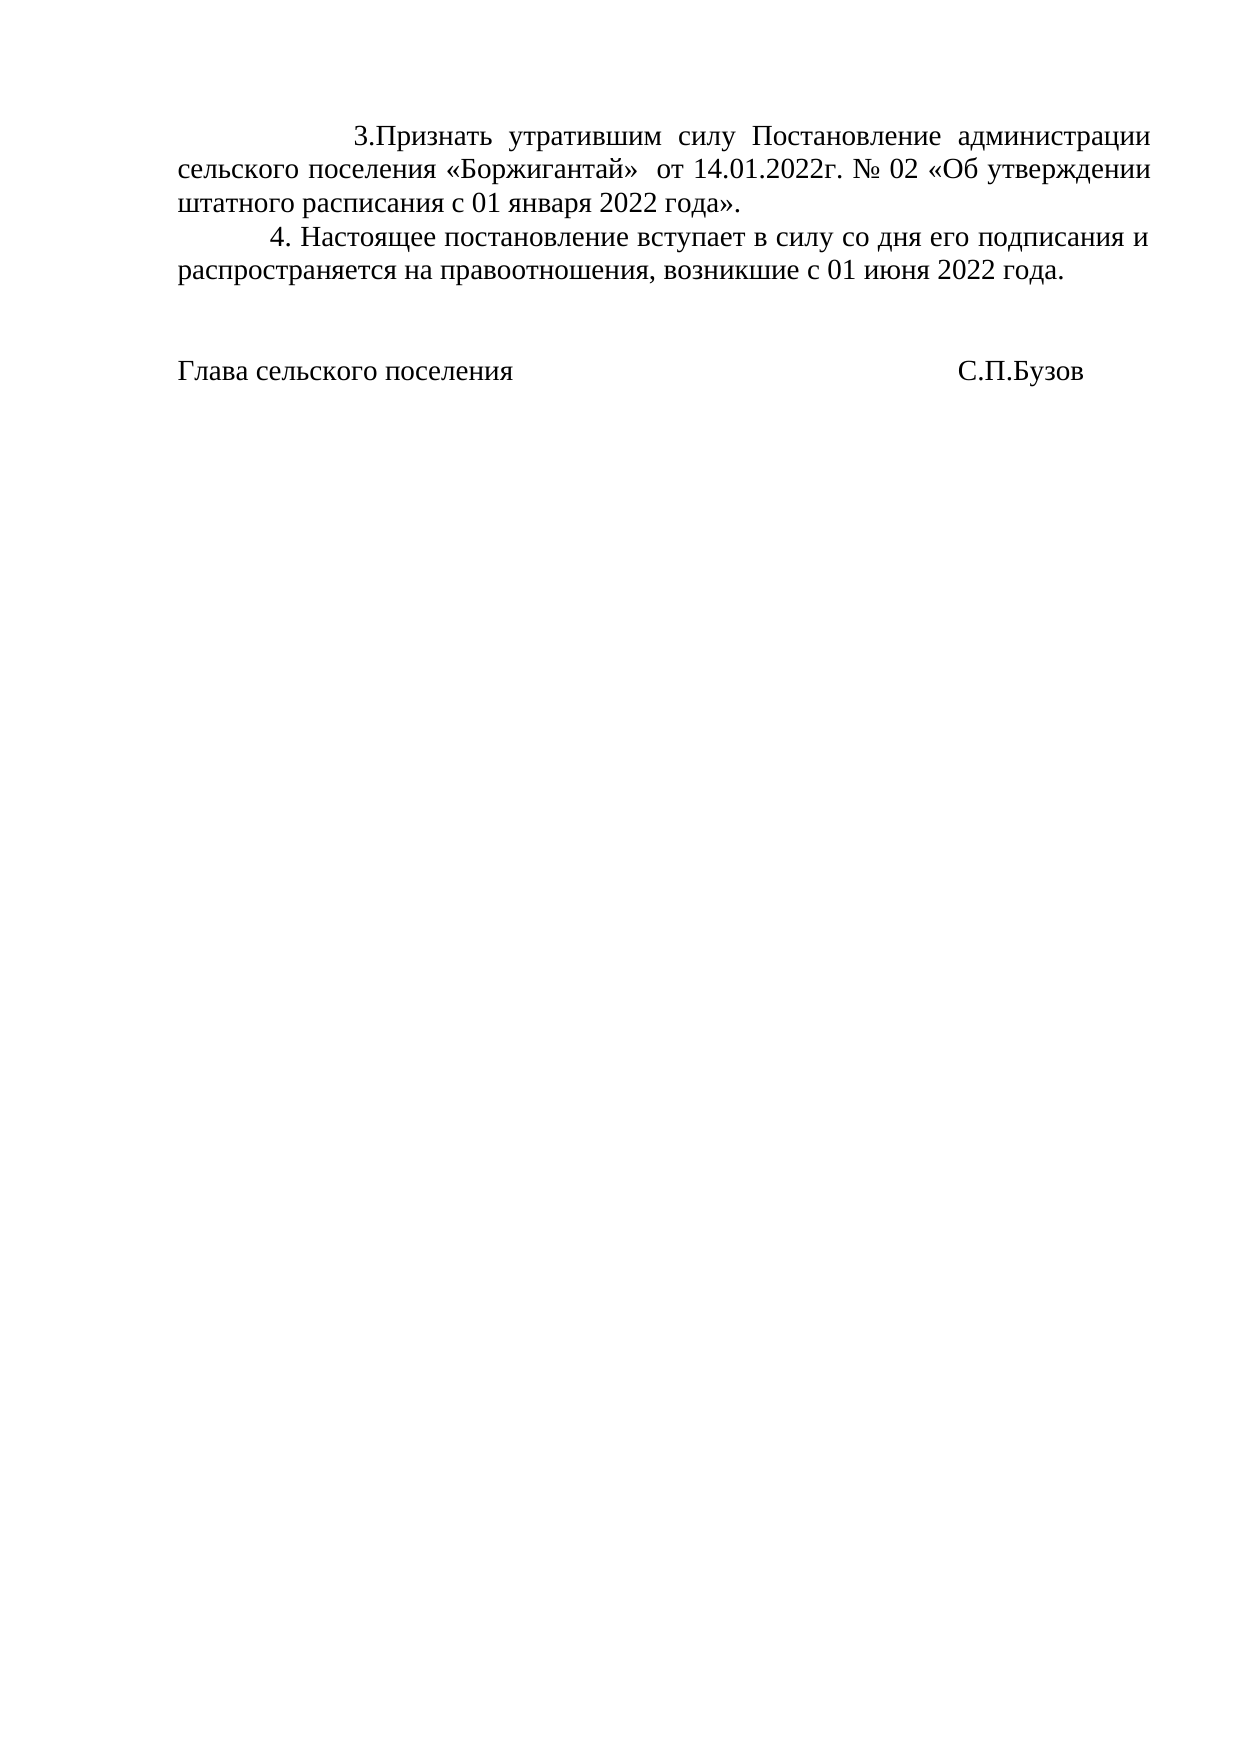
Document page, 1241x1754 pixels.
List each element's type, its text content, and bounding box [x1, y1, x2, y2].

text 4. Настоящее постановление вступает в силу со дня его подписания и распространяется на правоотношения, возникшие с 01 июня 2022 года. [177, 219, 1152, 286]
text 3.Признать утратившим силу Постановление администрации сельского поселения «Боржигантай» от 14.01.2022г. № 02 «Об утверждении штатного расписания с 01 января 2022 года». [177, 118, 1152, 219]
text Глава сельского поселения С.П.Бузов [177, 353, 1152, 386]
